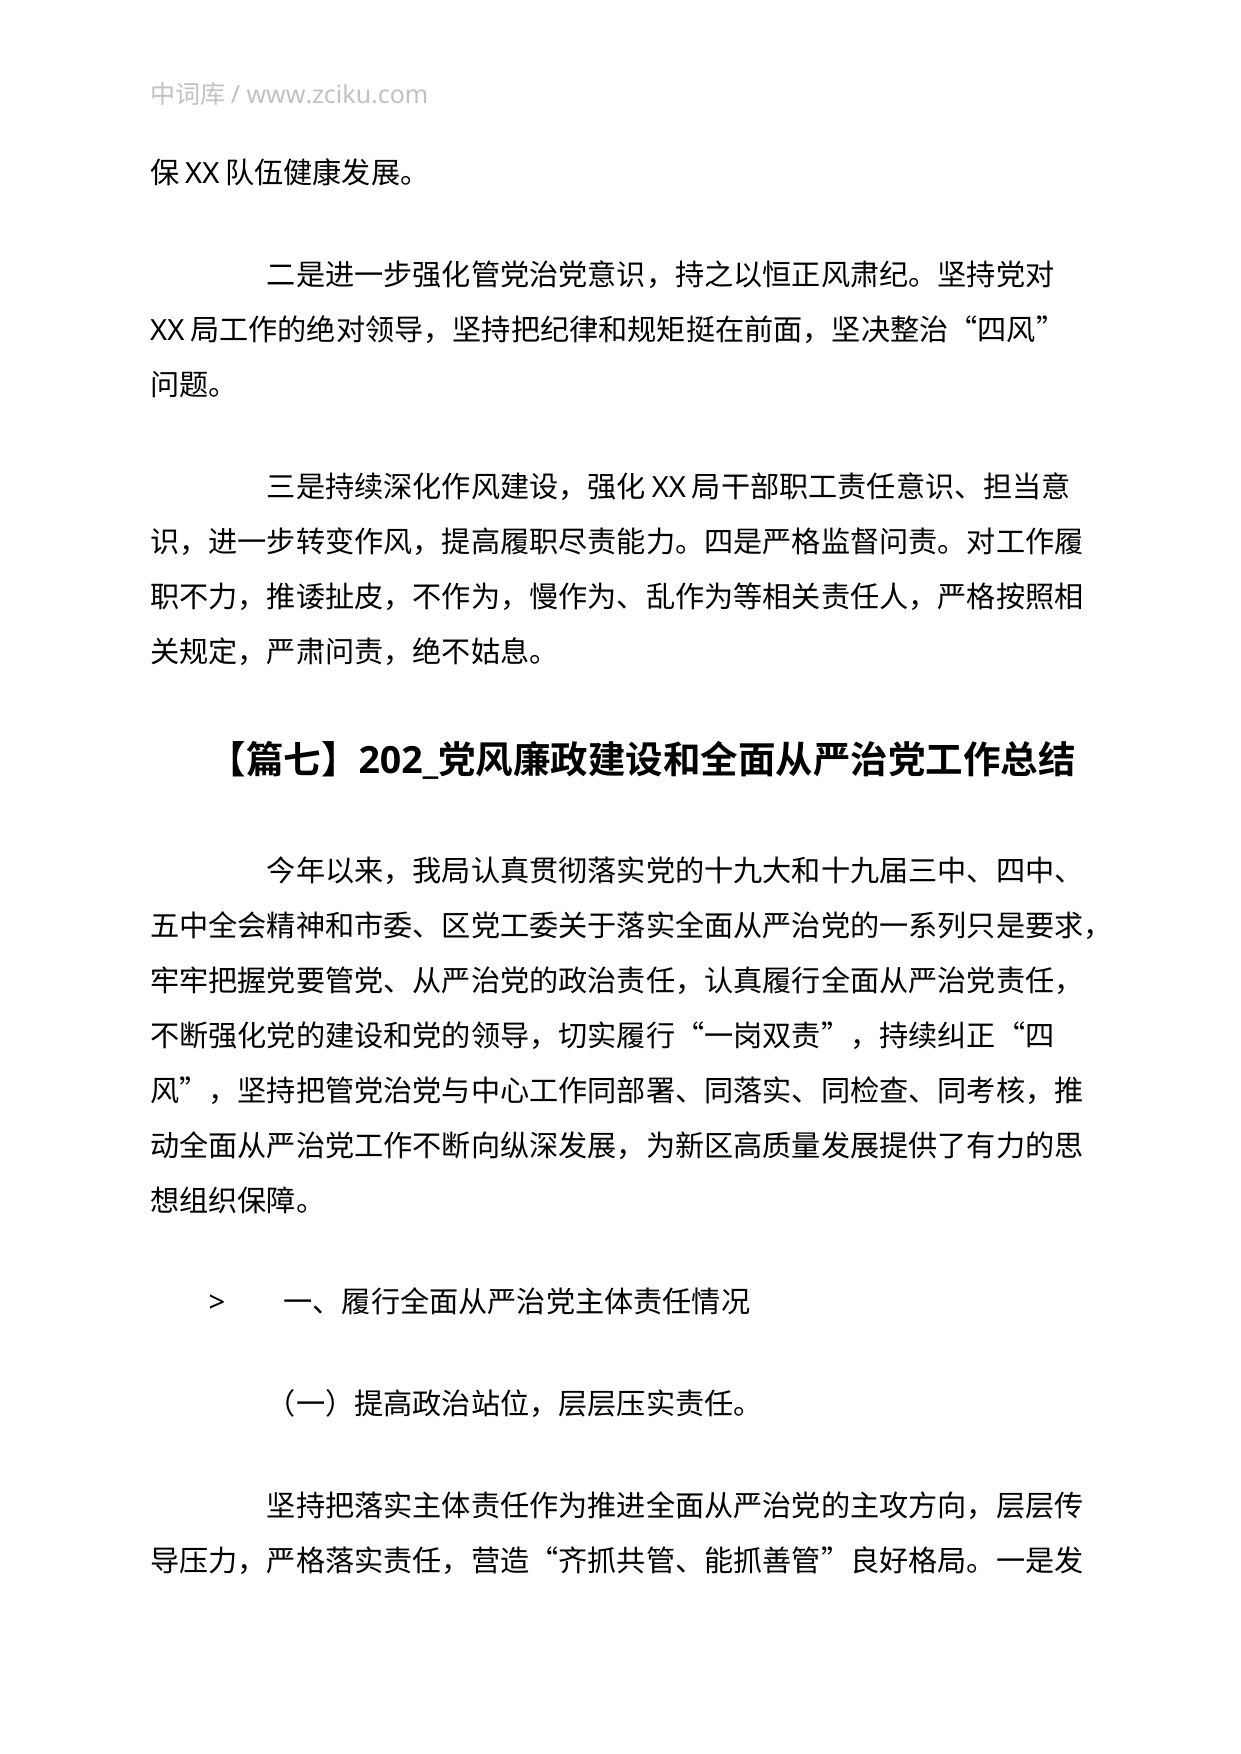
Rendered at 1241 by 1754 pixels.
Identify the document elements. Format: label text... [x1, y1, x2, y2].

text 三是持续深化作风建设，强化XX局干部职工责任意识、担当意识，进一步转变作风，提高履职尽责能力。四是严格监督问责。对工作履职不力，推诿扯皮，不作为，慢作为、乱作为等相关责任人，严格按照相关规定，严肃问责，绝不姑息。 [150, 464, 1090, 671]
text > 一、履行全面从严治党主体责任情况 [150, 1279, 1090, 1321]
text 今年以来，我局认真贯彻落实党的十九大和十九届三中、四中、五中全会精神和市委、区党工委关于落实全面从严治党的一系列只是要求，牢牢把握党要管党、从严治党的政治责任，认真履行全面从严治党责任，不断强化党的建设和党的领导，切实履行“一岗双责”，持续纠正“四风”，坚持把管党治党与中心工作同部署、同落实、同检查、同考核，推动全面从严治党工作不断向纵深发展，为新区高质量发展提供了有力的思想组织保障。 [150, 848, 1090, 1219]
text （一）提高政治站位，层层压实责任。 [150, 1381, 1090, 1423]
text 二是进一步强化管党治党意识，持之以恒正风肃纪。坚持党对XX局工作的绝对领导，坚持把纪律和规矩挺在前面，坚决整治“四风”问题。 [150, 252, 1090, 404]
text 【篇七】202_党风廉政建设和全面从严治党工作总结 [150, 730, 1090, 785]
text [150, 150, 1090, 192]
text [150, 1483, 1090, 1580]
